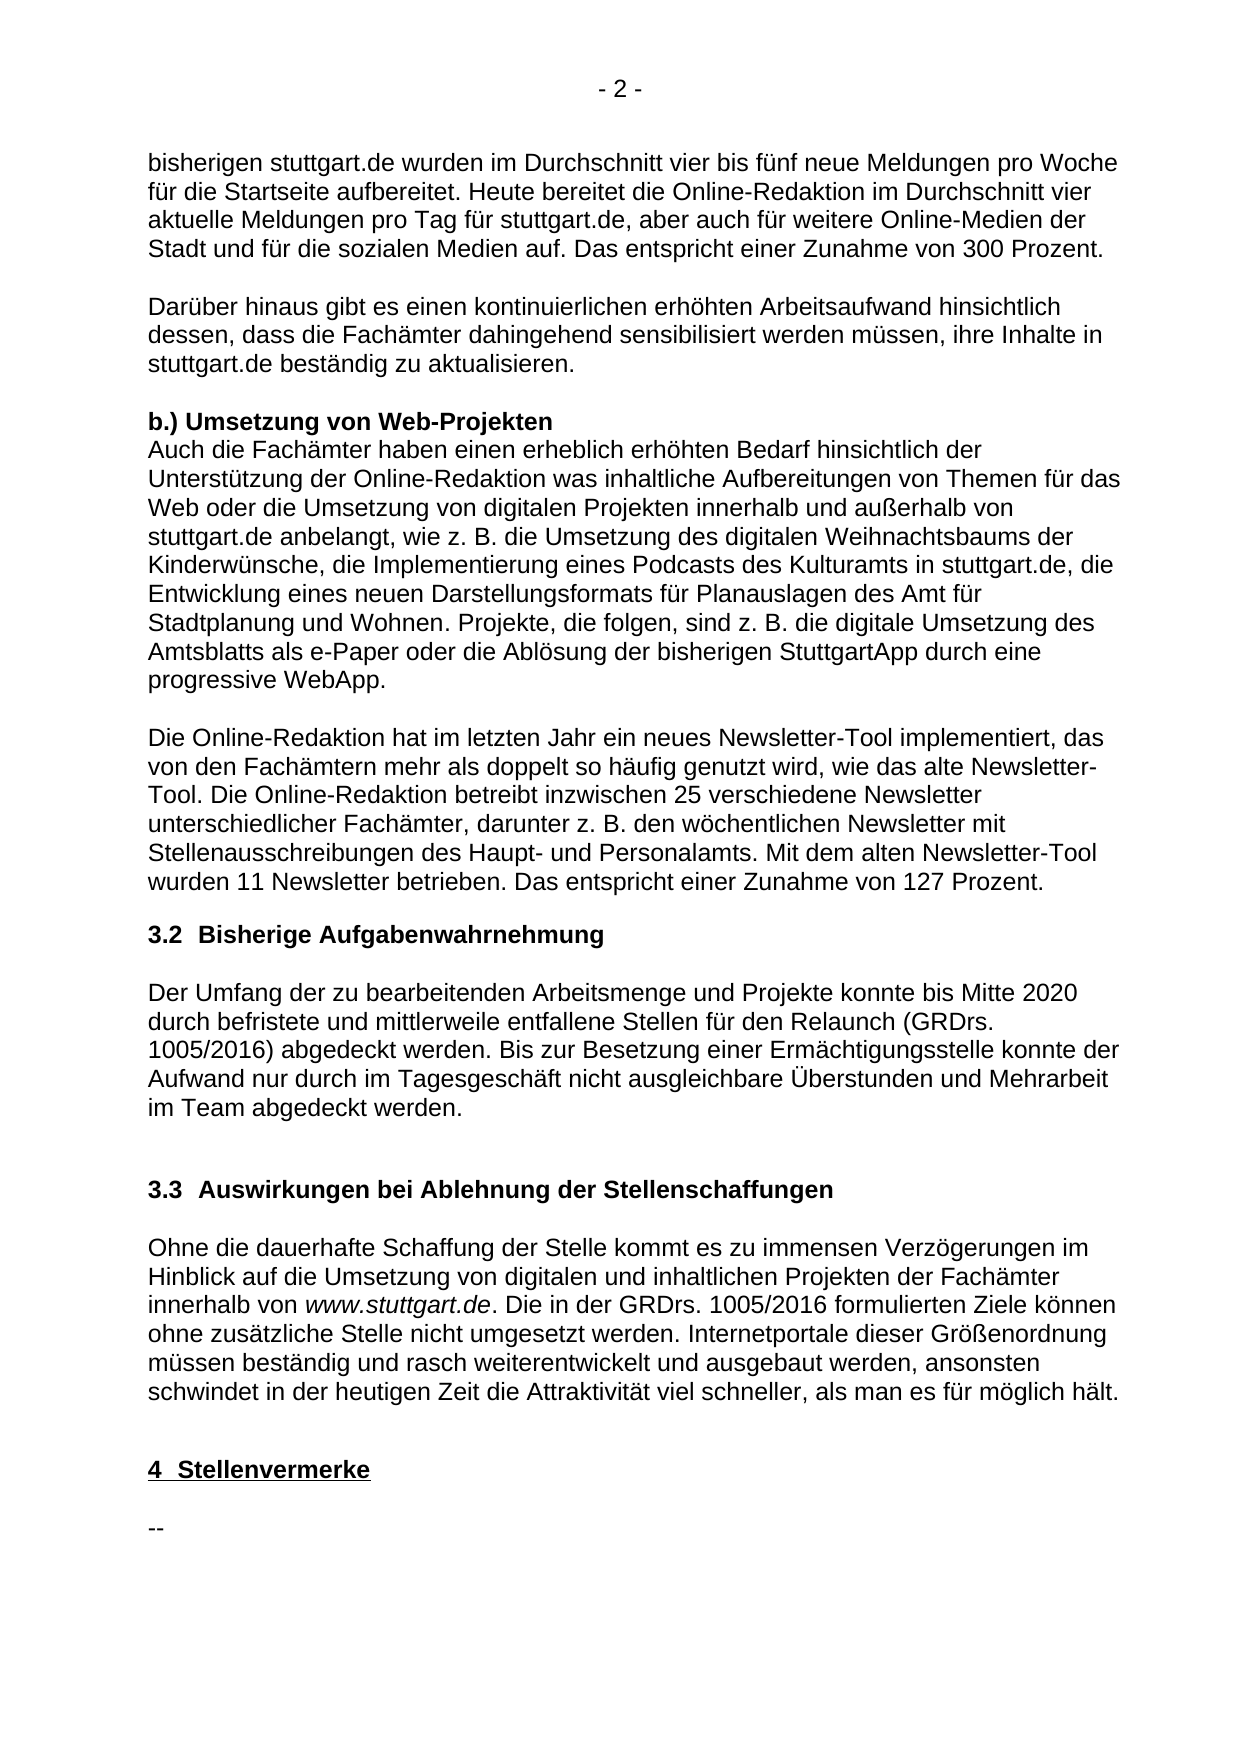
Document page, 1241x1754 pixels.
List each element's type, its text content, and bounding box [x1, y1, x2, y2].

text Die Online-Redaktion hat im letzten Jahr ein neues Newsletter-Tool implementiert, das von den Fachämtern mehr als doppelt so häufig genutzt wird, wie das alte Newsletter-Tool. Die Online-Redaktion betreibt inzwischen 25 verschiedene Newsletter unterschiedlicher Fachämter, darunter z. B. den wöchentlichen Newsletter mit Stellenausschreibungen des Haupt- und Personalamts. Mit dem alten Newsletter-Tool wurden 11 Newsletter betrieben. Das entspricht einer Zunahme von 127 Prozent. [148, 723, 1122, 895]
subtitle 3.2 Bisherige Aufgabenwahrnehmung [148, 920, 1122, 949]
text b.) Umsetzung von Web-Projekten [148, 406, 1122, 435]
text Der Umfang der zu bearbeitenden Arbeitsmenge und Projekte konnte bis Mitte 2020 durch befristete und mittlerweile entfallene Stellen für den Relaunch (GRDrs. 1005/2016) abgedeckt werden. Bis zur Besetzung einer Ermächtigungsstelle konnte der Aufwand nur durch im Tagesgeschäft nicht ausgleichbare Überstunden und Mehrarbeit im Team abgedeckt werden. [148, 978, 1122, 1121]
text Ohne die dauerhafte Schaffung der Stelle kommt es zu immensen Verzögerungen im Hinblick auf die Umsetzung von digitalen und inhaltlichen Projekten der Fachämter innerhalb von www.stuttgart.de. Die in der GRDrs. 1005/2016 formulierten Ziele können ohne zusätzliche Stelle nicht umgesetzt werden. Internetportale dieser Größenordnung müssen beständig und rasch weiterentwickelt und ausgebaut werden, ansonsten schwindet in der heutigen Zeit die Attraktivität viel schneller, als man es für möglich hält. [148, 1233, 1122, 1405]
subtitle 4 Stellenvermerke [148, 1455, 1122, 1484]
text Auch die Fachämter haben einen erheblich erhöhten Bedarf hinsichtlich der Unterstützung der Online-Redaktion was inhaltliche Aufbereitungen von Themen für das Web oder die Umsetzung von digitalen Projekten innerhalb und außerhalb von stuttgart.de anbelangt, wie z. B. die Umsetzung des digitalen Weihnachtsbaums der Kinderwünsche, die Implementierung eines Podcasts des Kulturamts in stuttgart.de, die Entwicklung eines neuen Darstellungsformats für Planauslagen des Amt für Stadtplanung und Wohnen. Projekte, die folgen, sind z. B. die digitale Umsetzung des Amtsblatts als e-Paper oder die Ablösung der bisherigen StuttgartApp durch eine progressive WebApp. [148, 435, 1122, 694]
text -- [148, 1513, 1122, 1541]
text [148, 148, 1122, 263]
subtitle 3.3 Auswirkungen bei Ablehnung der Stellenschaffungen [148, 1175, 1122, 1204]
text Darüber hinaus gibt es einen kontinuierlichen erhöhten Arbeitsaufwand hinsichtlich dessen, dass die Fachämter dahingehend sensibilisiert werden müssen, ihre Inhalte in stuttgart.de beständig zu aktualisieren. [148, 291, 1122, 378]
